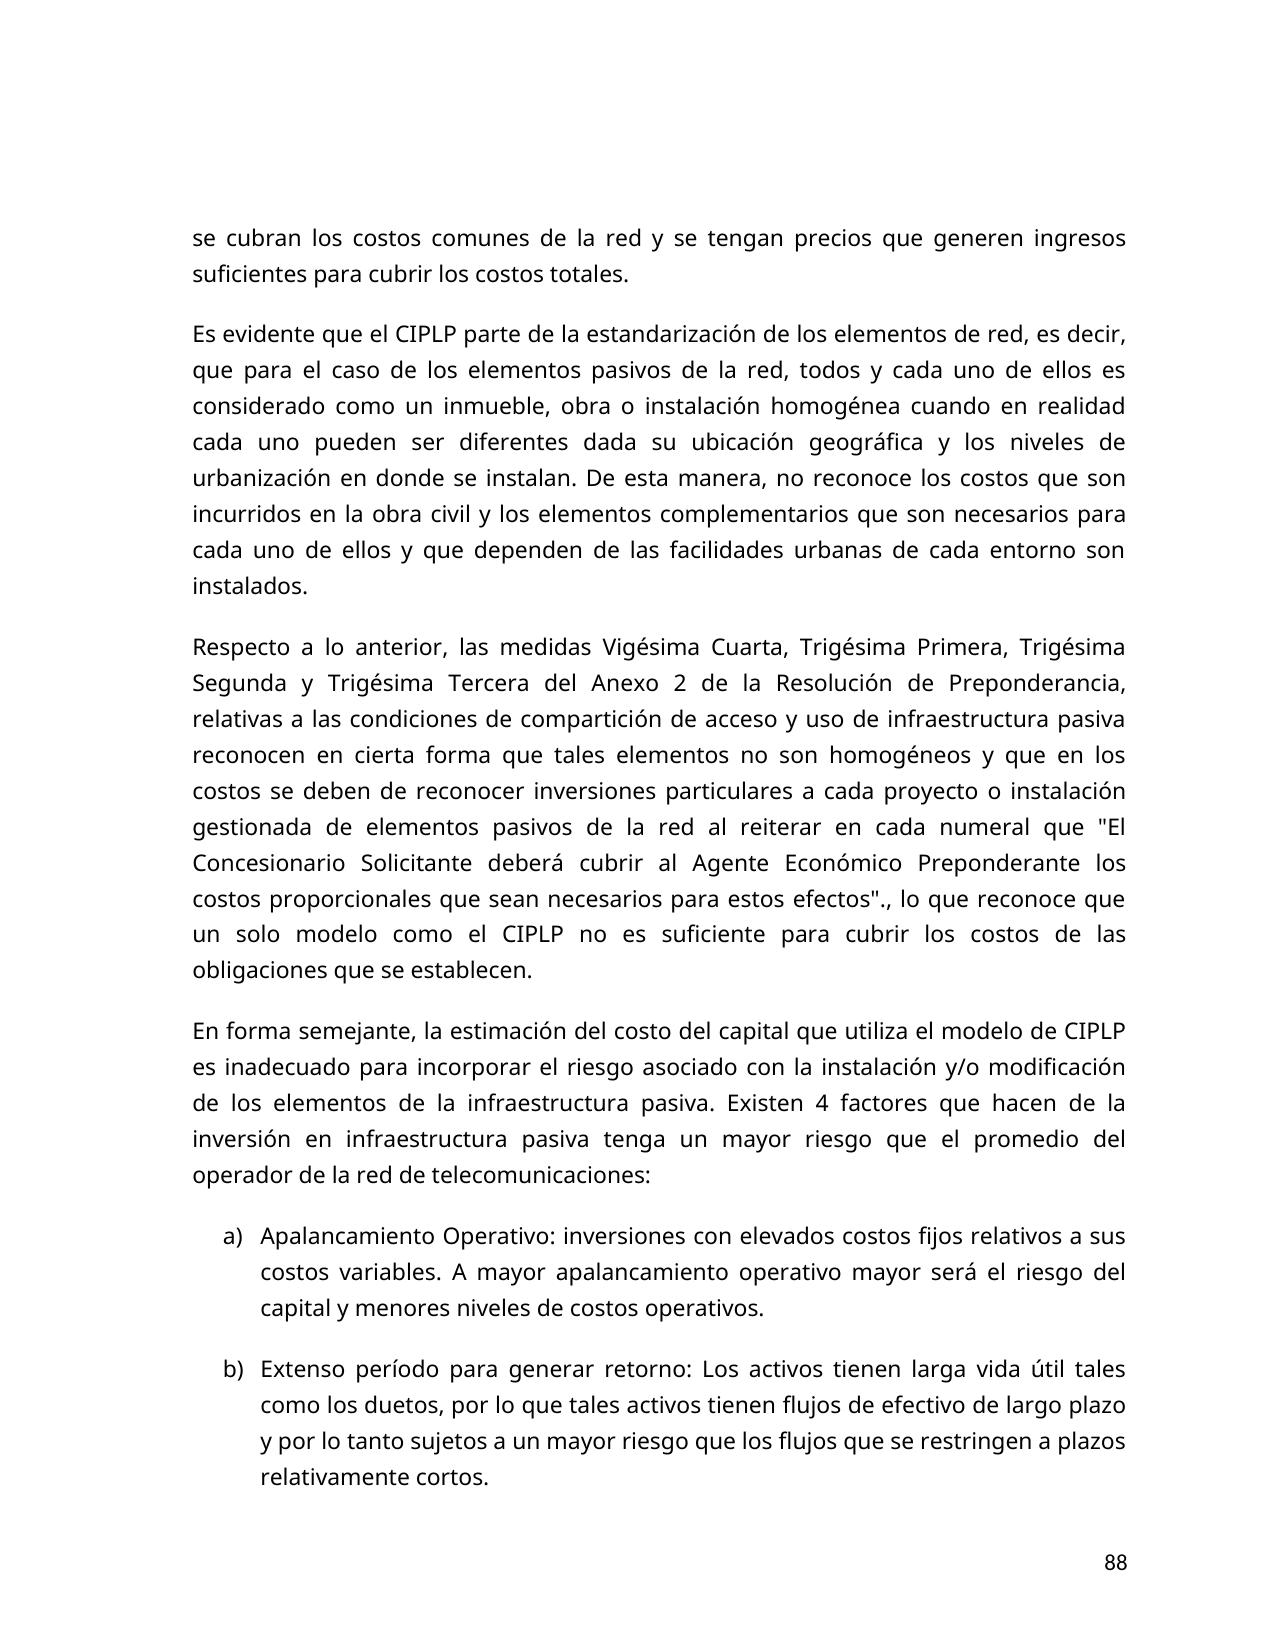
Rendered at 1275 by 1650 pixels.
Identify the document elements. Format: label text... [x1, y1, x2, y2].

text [192, 222, 1127, 289]
text Respecto a lo anterior, las medidas Vigésima Cuarta, Trigésima Primera, Trigésima Segunda y Trigésima Tercera del Anexo 2 de la Resolución de Preponderancia, relativas a las condiciones de compartición de acceso y uso de infraestructura pasiva reconocen en cierta forma que tales elementos no son homogéneos y que en los costos se deben de reconocer inversiones particulares a cada proyecto o instalación gestionada de elementos pasivos de la red al reiterar en cada numeral que "El Concesionario Solicitante deberá cubrir al Agente Económico Preponderante los costos proporcionales que sean necesarios para estos efectos"., lo que reconoce que un solo modelo como el CIPLP no es suficiente para cubrir los costos de las obligaciones que se establecen. [192, 631, 1127, 986]
list Extenso período para generar retorno: Los activos tienen larga vida útil tales como los duetos, por lo que tales activos tienen flujos de efectivo de largo plazo y por lo tanto sujetos a un mayor riesgo que los flujos que se restringen a plazos relativamente cortos. [223, 1353, 1127, 1492]
list Apalancamiento Operativo: inversiones con elevados costos fijos relativos a sus costos variables. A mayor apalancamiento operativo mayor será el riesgo del capital y menores niveles de costos operativos. [223, 1220, 1127, 1323]
text Es evidente que el CIPLP parte de la estandarización de los elementos de red, es decir, que para el caso de los elementos pasivos de la red, todos y cada uno de ellos es considerado como un inmueble, obra o instalación homogénea cuando en realidad cada uno pueden ser diferentes dada su ubicación geográfica y los niveles de urbanización en donde se instalan. De esta manera, no reconoce los costos que son incurridos en la obra civil y los elementos complementarios que son necesarios para cada uno de ellos y que dependen de las facilidades urbanas de cada entorno son instalados. [192, 318, 1127, 601]
text En forma semejante, la estimación del costo del capital que utiliza el modelo de CIPLP es inadecuado para incorporar el riesgo asociado con la instalación y/o modificación de los elementos de la infraestructura pasiva. Existen 4 factores que hacen de la inversión en infraestructura pasiva tenga un mayor riesgo que el promedio del operador de la red de telecomunicaciones: [192, 1015, 1127, 1190]
